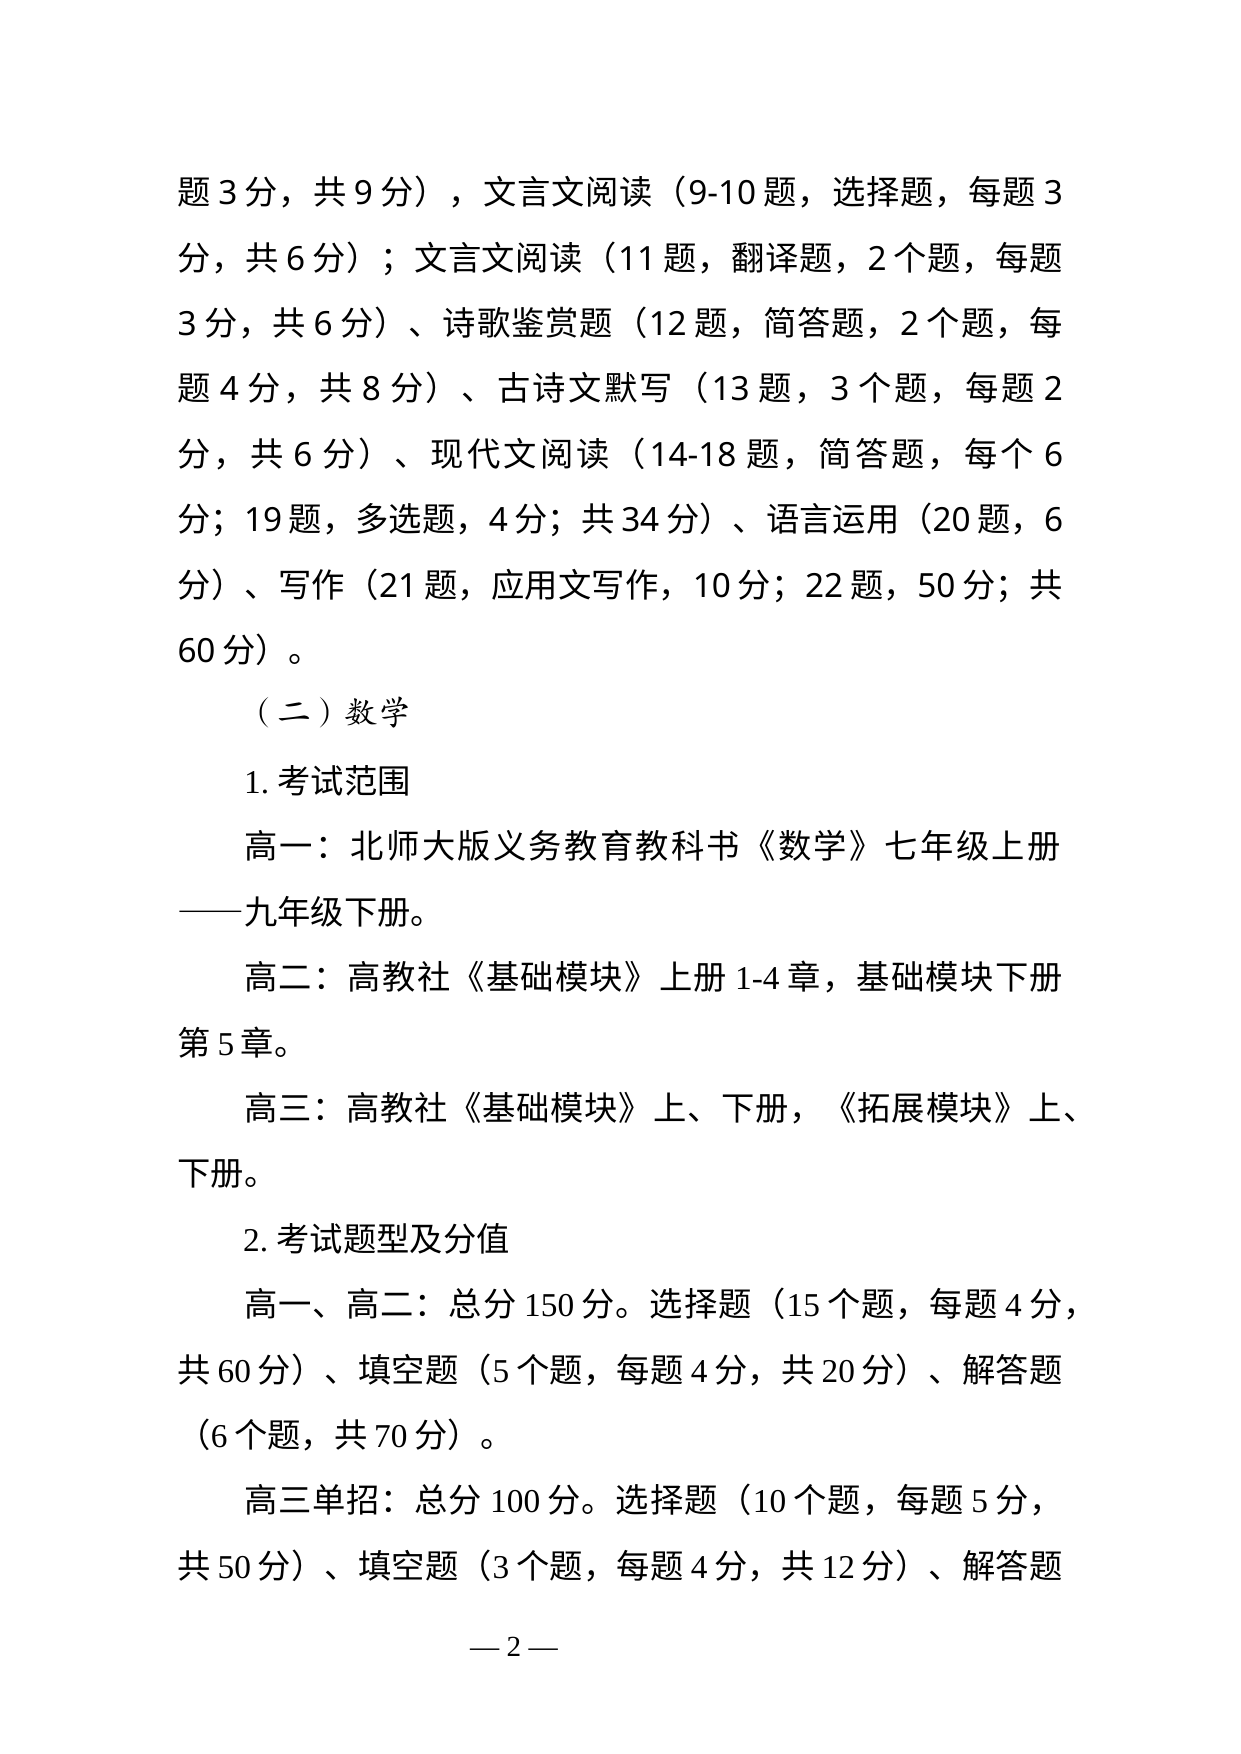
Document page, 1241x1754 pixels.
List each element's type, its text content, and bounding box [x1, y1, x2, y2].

list 高三：高教社《基础模块》上、下册，《拓展模块》上、下册。 [177, 1073, 1063, 1204]
list （二）数学 [177, 681, 1063, 746]
list 高一：北师大版义务教育教科书《数学》七年级上册——九年级下册。 [177, 812, 1063, 942]
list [177, 157, 1063, 681]
list 高二：高教社《基础模块》上册1-4章，基础模块下册第5章。 [177, 942, 1063, 1073]
list 高一、高二：总分150分。选择题（15个题，每题4分，共60分）、填空题（5个题，每题4分，共20分）、解答题（6个题，共70分）。 [177, 1269, 1063, 1466]
list 1. 考试范围 [177, 746, 1063, 812]
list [177, 1466, 1063, 1597]
list 考试题型及分值 [243, 1204, 1063, 1269]
